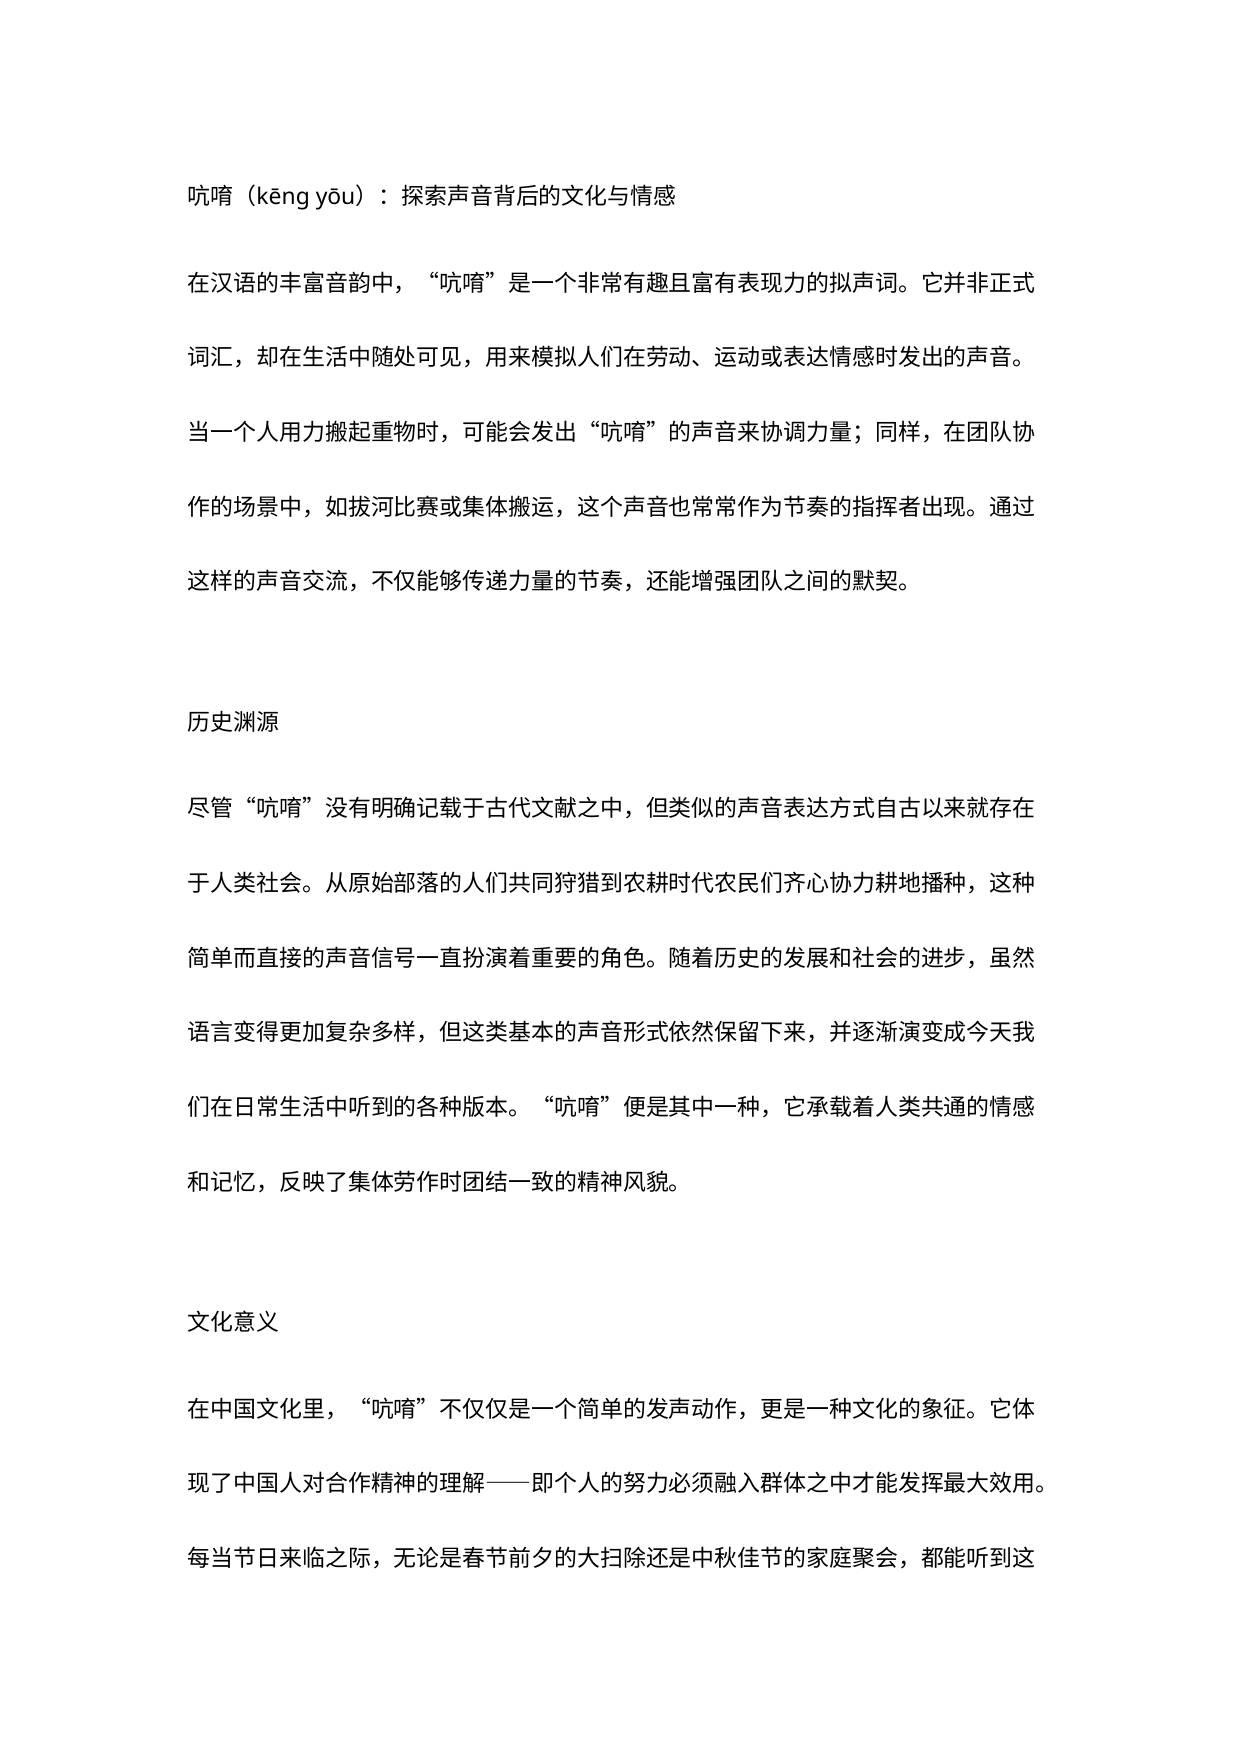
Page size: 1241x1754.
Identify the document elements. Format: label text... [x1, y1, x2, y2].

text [187, 1375, 1053, 1589]
text 历史渊源 [187, 688, 1053, 753]
text 文化意义 [187, 1288, 1053, 1353]
text 吭唷（kēng yōu）：探索声音背后的文化与情感 [187, 162, 1053, 227]
text 尽管“吭唷”没有明确记载于古代文献之中，但类似的声音表达方式自古以来就存在于人类社会。从原始部落的人们共同狩猎到农耕时代农民们齐心协力耕地播种，这种简单而直接的声音信号一直扮演着重要的角色。随着历史的发展和社会的进步，虽然语言变得更加复杂多样，但这类基本的声音形式依然保留下来，并逐渐演变成今天我们在日常生活中听到的各种版本。“吭唷”便是其中一种，它承载着人类共通的情感和记忆，反映了集体劳作时团结一致的精神风貌。 [187, 774, 1053, 1213]
text 在汉语的丰富音韵中，“吭唷”是一个非常有趣且富有表现力的拟声词。它并非正式词汇，却在生活中随处可见，用来模拟人们在劳动、运动或表达情感时发出的声音。当一个人用力搬起重物时，可能会发出“吭唷”的声音来协调力量；同样，在团队协作的场景中，如拔河比赛或集体搬运，这个声音也常常作为节奏的指挥者出现。通过这样的声音交流，不仅能够传递力量的节奏，还能增强团队之间的默契。 [187, 249, 1053, 612]
